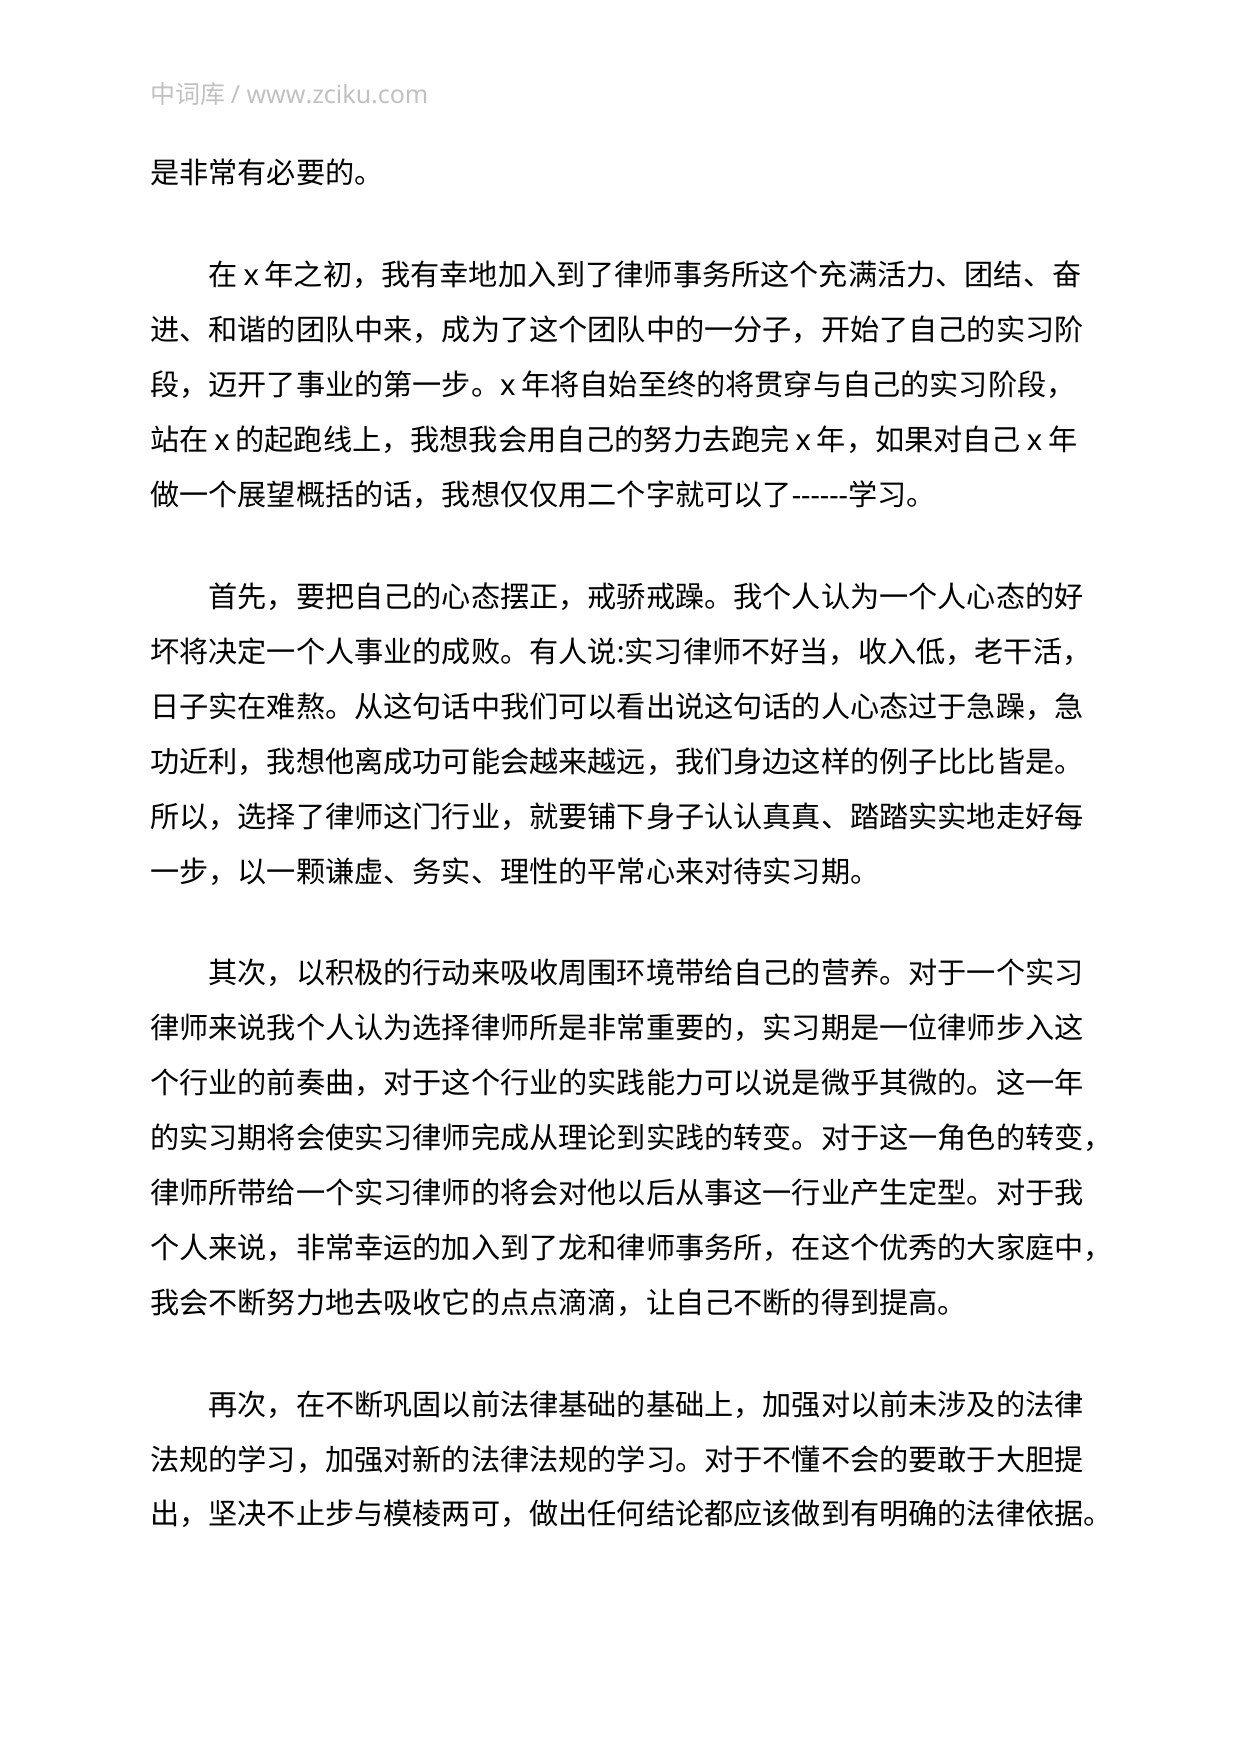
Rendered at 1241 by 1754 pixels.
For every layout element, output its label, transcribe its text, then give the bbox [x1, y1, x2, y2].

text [150, 150, 1090, 192]
text 首先，要把自己的心态摆正，戒骄戒躁。我个人认为一个人心态的好坏将决定一个人事业的成败。有人说:实习律师不好当，收入低，老干活，日子实在难熬。从这句话中我们可以看出说这句话的人心态过于急躁，急功近利，我想他离成功可能会越来越远，我们身边这样的例子比比皆是。所以，选择了律师这门行业，就要铺下身子认认真真、踏踏实实地走好每一步，以一颗谦虚、务实、理性的平常心来对待实习期。 [150, 574, 1090, 891]
text 在x年之初，我有幸地加入到了律师事务所这个充满活力、团结、奋进、和谐的团队中来，成为了这个团队中的一分子，开始了自己的实习阶段，迈开了事业的第一步。x年将自始至终的将贯穿与自己的实习阶段，站在x的起跑线上，我想我会用自己的努力去跑完x年，如果对自己x年做一个展望概括的话，我想仅仅用二个字就可以了------学习。 [150, 252, 1090, 514]
text 其次，以积极的行动来吸收周围环境带给自己的营养。对于一个实习律师来说我个人认为选择律师所是非常重要的，实习期是一位律师步入这个行业的前奏曲，对于这个行业的实践能力可以说是微乎其微的。这一年的实习期将会使实习律师完成从理论到实践的转变。对于这一角色的转变，律师所带给一个实习律师的将会对他以后从事这一行业产生定型。对于我个人来说，非常幸运的加入到了龙和律师事务所，在这个优秀的大家庭中，我会不断努力地去吸收它的点点滴滴，让自己不断的得到提高。 [150, 950, 1090, 1322]
text 再次，在不断巩固以前法律基础的基础上，加强对以前未涉及的法律法规的学习，加强对新的法律法规的学习。对于不懂不会的要敢于大胆提出，坚决不止步与模棱两可，做出任何结论都应该做到有明确的法律依据。 [150, 1381, 1090, 1533]
